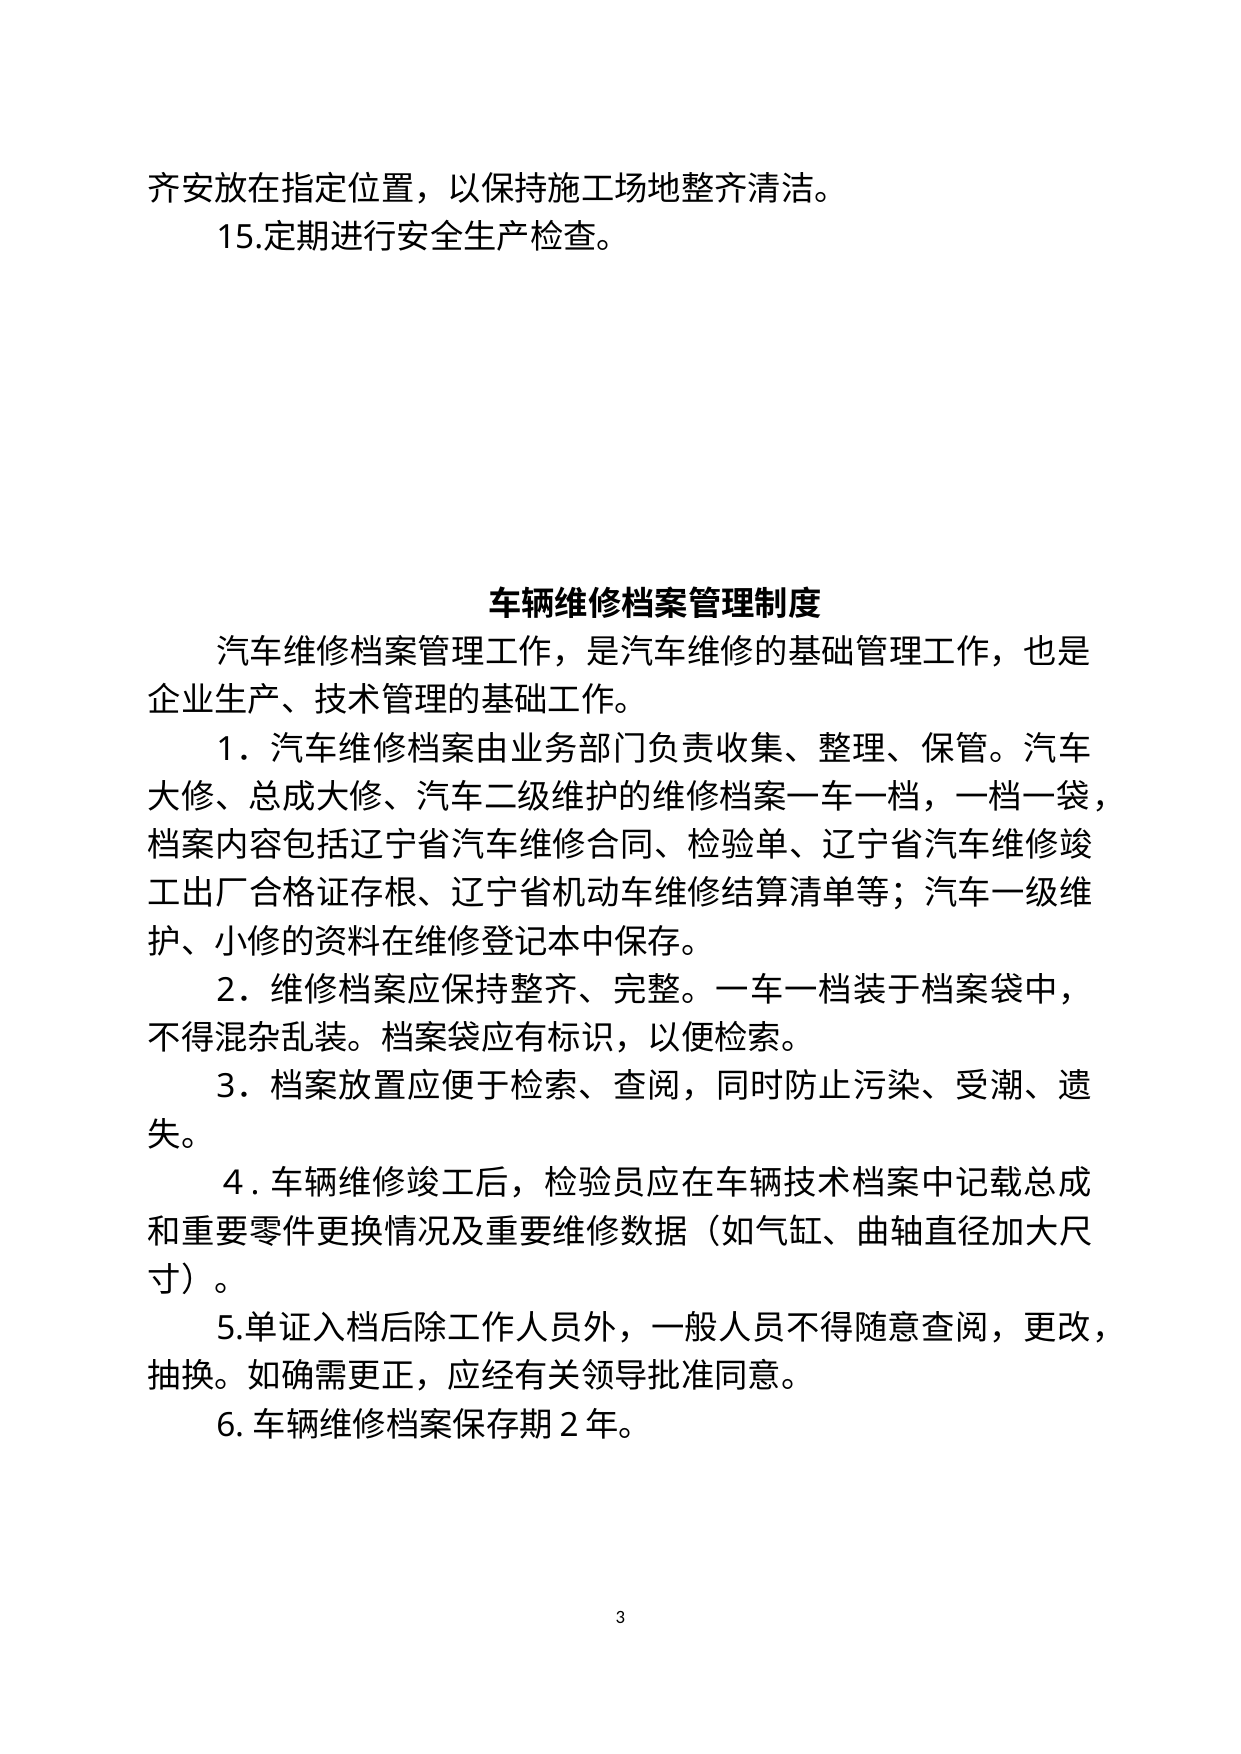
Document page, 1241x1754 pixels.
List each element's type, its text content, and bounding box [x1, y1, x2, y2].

text 2．维修档案应保持整齐、完整。一车一档装于档案袋中，不得混杂乱装。档案袋应有标识，以便检索。 [148, 963, 1092, 1059]
text 6. 车辆维修档案保存期2年。 [148, 1397, 1092, 1446]
text 汽车维修档案管理工作，是汽车维修的基础管理工作，也是企业生产、技术管理的基础工作。 [148, 625, 1092, 721]
text 5.单证入档后除工作人员外，一般人员不得随意查阅，更改，抽换。如确需更正，应经有关领导批准同意。 [148, 1301, 1092, 1397]
text ４. 车辆维修竣工后，检验员应在车辆技术档案中记载总成和重要零件更换情况及重要维修数据（如气缸、曲轴直径加大尺寸）。 [148, 1156, 1092, 1301]
text 1．汽车维修档案由业务部门负责收集、整理、保管。汽车大修、总成大修、汽车二级维护的维修档案一车一档，一档一袋，档案内容包括辽宁省汽车维修合同、检验单、辽宁省汽车维修竣工出厂合格证存根、辽宁省机动车维修结算清单等；汽车一级维护、小修的资料在维修登记本中保存。 [148, 721, 1092, 963]
text 15.定期进行安全生产检查。 [148, 210, 1092, 259]
text 车辆维修档案管理制度 [148, 577, 1092, 625]
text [148, 162, 1092, 210]
text 3．档案放置应便于检索、查阅，同时防止污染、受潮、遗失。 [148, 1059, 1092, 1156]
